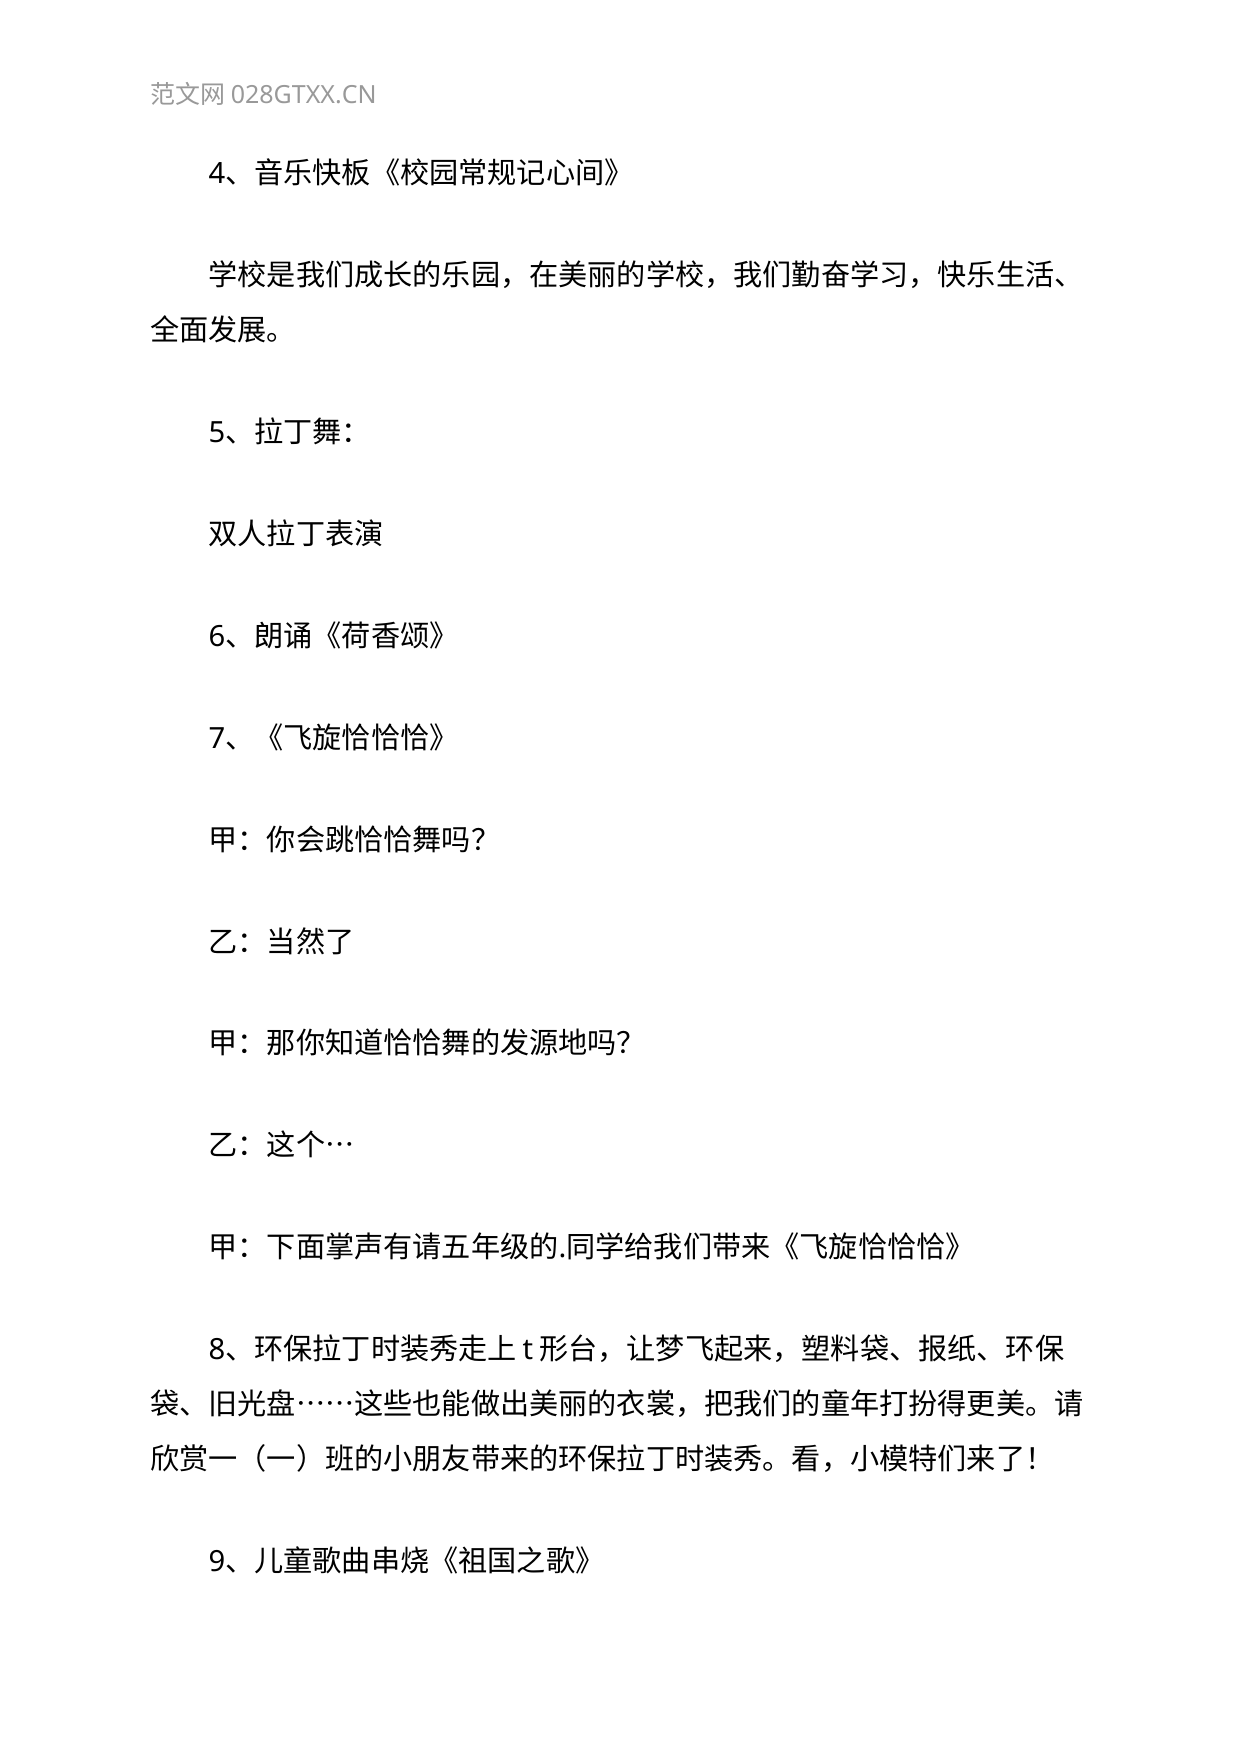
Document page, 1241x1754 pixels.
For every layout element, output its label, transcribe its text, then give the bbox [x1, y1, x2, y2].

text 9、儿童歌曲串烧《祖国之歌》 [150, 1537, 1090, 1579]
text 双人拉丁表演 [150, 511, 1090, 553]
text 甲：你会跳恰恰舞吗？ [150, 816, 1090, 859]
text 6、朗诵《荷香颂》 [150, 612, 1090, 655]
text 5、拉丁舞： [150, 409, 1090, 451]
text 乙：这个… [150, 1122, 1090, 1164]
text 甲：那你知道恰恰舞的发源地吗？ [150, 1020, 1090, 1062]
text 7、《飞旋恰恰恰》 [150, 714, 1090, 757]
text 甲：下面掌声有请五年级的.同学给我们带来《飞旋恰恰恰》 [150, 1223, 1090, 1266]
text 乙：当然了 [150, 918, 1090, 960]
text 学校是我们成长的乐园，在美丽的学校，我们勤奋学习，快乐生活、全面发展。 [150, 252, 1090, 349]
text 8、环保拉丁时装秀走上t形台，让梦飞起来，塑料袋、报纸、环保袋、旧光盘……这些也能做出美丽的衣裳，把我们的童年打扮得更美。请欣赏一（一）班的小朋友带来的环保拉丁时装秀。看，小模特们来了！ [150, 1325, 1090, 1478]
text 4、音乐快板《校园常规记心间》 [150, 150, 1090, 192]
